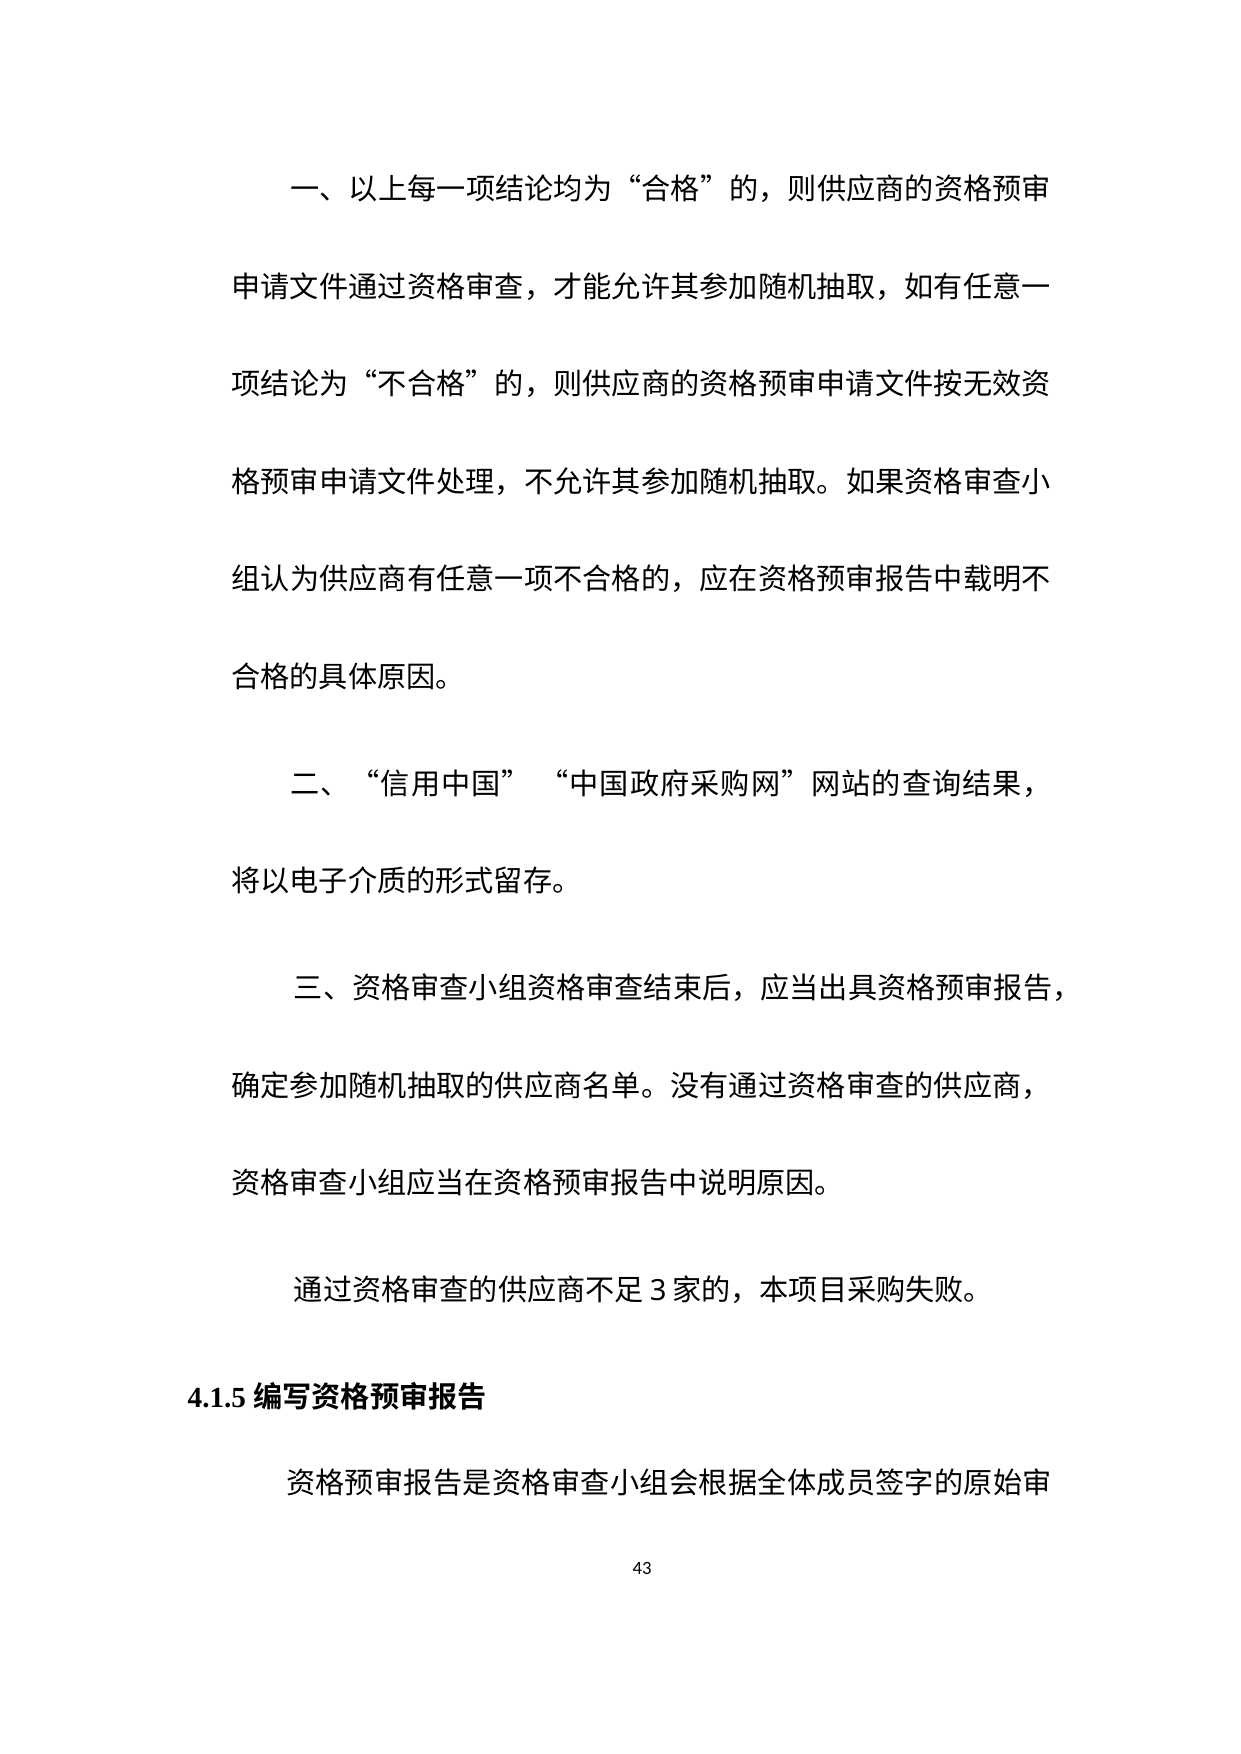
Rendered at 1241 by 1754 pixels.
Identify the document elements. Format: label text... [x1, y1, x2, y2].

text 通过资格审查的供应商不足3家的，本项目采购失败。 [231, 1255, 1053, 1320]
subtitle 编写资格预审报告 [187, 1362, 1053, 1427]
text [231, 1448, 1053, 1513]
text 三、资格审查小组资格审查结束后，应当出具资格预审报告，确定参加随机抽取的供应商名单。没有通过资格审查的供应商，资格审查小组应当在资格预审报告中说明原因。 [231, 953, 1053, 1213]
text 二、“信用中国” “中国政府采购网”网站的查询结果，将以电子介质的形式留存。 [231, 749, 1053, 911]
text 一、以上每一项结论均为“合格”的，则供应商的资格预审申请文件通过资格审查，才能允许其参加随机抽取，如有任意一项结论为“不合格”的，则供应商的资格预审申请文件按无效资格预审申请文件处理，不允许其参加随机抽取。如果资格审查小组认为供应商有任意一项不合格的，应在资格预审报告中载明不合格的具体原因。 [231, 154, 1053, 707]
